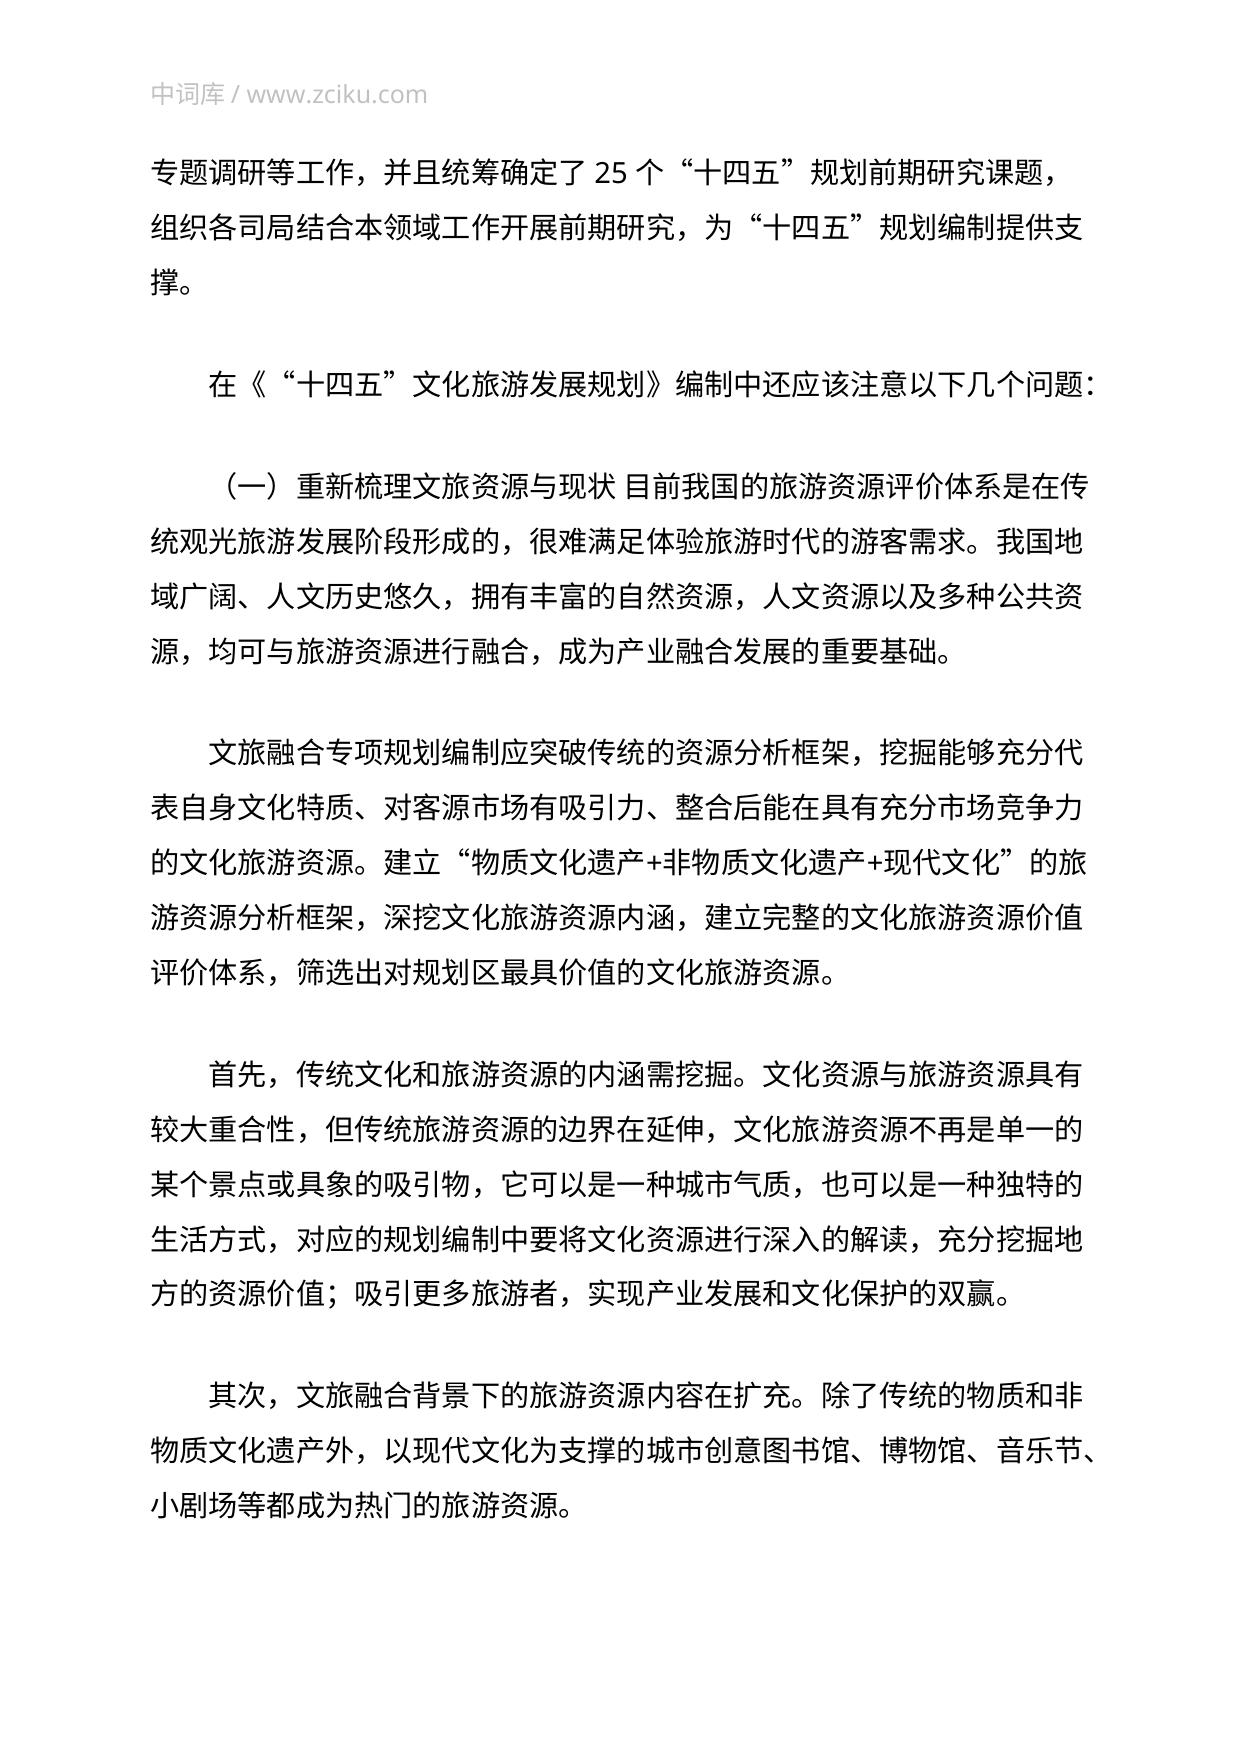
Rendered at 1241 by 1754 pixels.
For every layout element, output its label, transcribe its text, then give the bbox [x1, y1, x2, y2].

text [150, 150, 1090, 302]
text （一）重新梳理文旅资源与现状 目前我国的旅游资源评价体系是在传统观光旅游发展阶段形成的，很难满足体验旅游时代的游客需求。我国地域广阔、人文历史悠久，拥有丰富的自然资源，人文资源以及多种公共资源，均可与旅游资源进行融合，成为产业融合发展的重要基础。 [150, 463, 1090, 670]
text 文旅融合专项规划编制应突破传统的资源分析框架，挖掘能够充分代表自身文化特质、对客源市场有吸引力、整合后能在具有充分市场竞争力的文化旅游资源。建立“物质文化遗产+非物质文化遗产+现代文化”的旅游资源分析框架，深挖文化旅游资源内涵，建立完整的文化旅游资源价值评价体系，筛选出对规划区最具价值的文化旅游资源。 [150, 730, 1090, 992]
text 其次，文旅融合背景下的旅游资源内容在扩充。除了传统的物质和非物质文化遗产外，以现代文化为支撑的城市创意图书馆、博物馆、音乐节、小剧场等都成为热门的旅游资源。 [150, 1373, 1090, 1525]
text 首先，传统文化和旅游资源的内涵需挖掘。文化资源与旅游资源具有较大重合性，但传统旅游资源的边界在延伸，文化旅游资源不再是单一的某个景点或具象的吸引物，它可以是一种城市气质，也可以是一种独特的生活方式，对应的规划编制中要将文化资源进行深入的解读，充分挖掘地方的资源价值；吸引更多旅游者，实现产业发展和文化保护的双赢。 [150, 1051, 1090, 1313]
text 在《“十四五”文化旅游发展规划》编制中还应该注意以下几个问题： [150, 362, 1090, 404]
